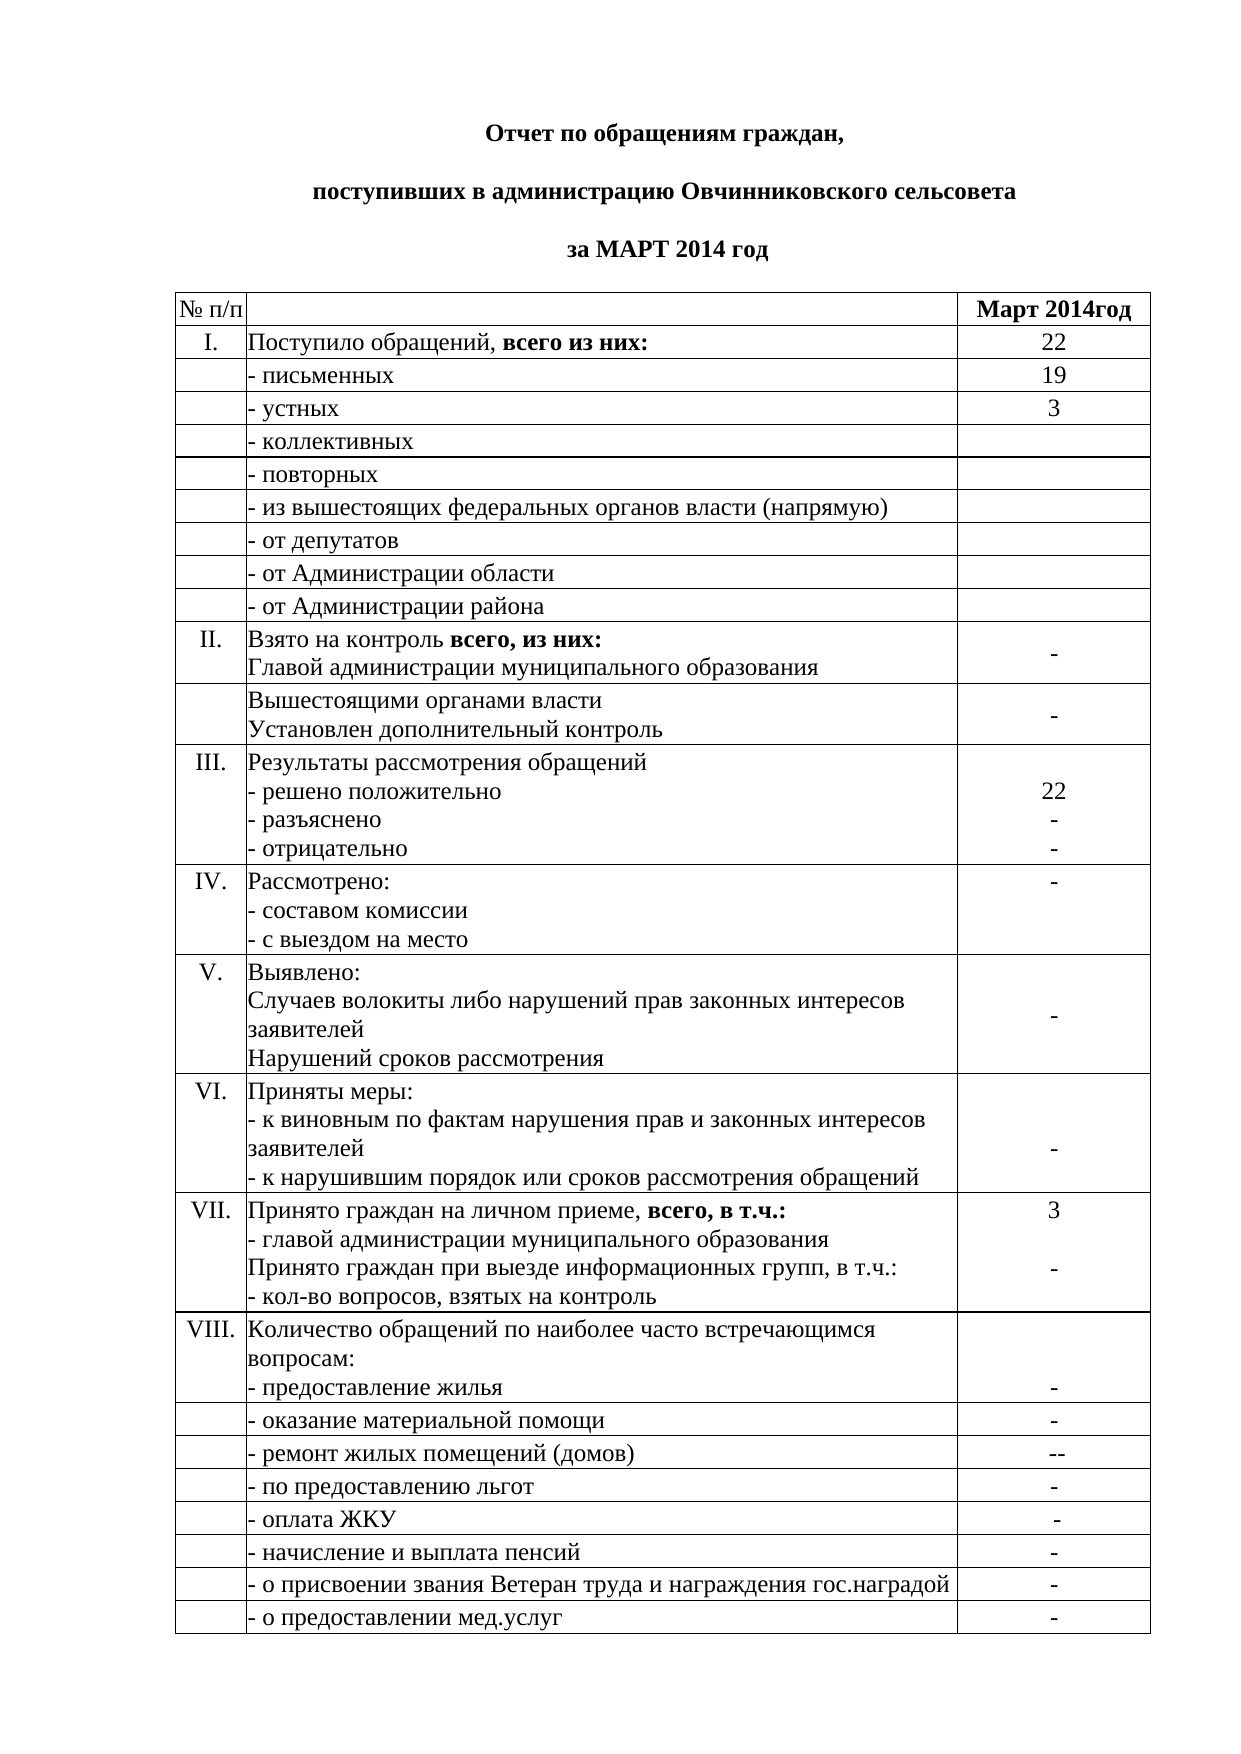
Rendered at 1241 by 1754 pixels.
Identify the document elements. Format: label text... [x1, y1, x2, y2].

table_cell [176, 1535, 246, 1567]
table_cell [176, 1469, 246, 1501]
table_cell VIII. [176, 1313, 246, 1402]
table_cell - коллективных [247, 425, 957, 456]
table_cell 22 - - [958, 745, 1150, 863]
table_cell - от депутатов [247, 523, 957, 555]
table_cell 19 [958, 359, 1150, 391]
table_cell - устных [247, 392, 957, 423]
table_cell 22 [958, 326, 1150, 358]
table_cell [958, 425, 1150, 456]
table_cell - [958, 1502, 1150, 1534]
table_cell Приняты меры: - к виновным по фактам нарушения прав и законных интересов заявителей - к нарушившим порядок или сроков рассмотрения обращений [247, 1074, 957, 1192]
text Отчет по обращениям граждан, [177, 118, 1152, 147]
table_cell Рассмотрено: - составом комиссии - с выездом на место [247, 865, 957, 954]
table_cell [176, 1436, 246, 1468]
table_cell - [958, 865, 1150, 954]
table_cell - [958, 684, 1150, 744]
table_cell - от Администрации области [247, 556, 957, 588]
table_cell [176, 490, 246, 522]
table_header № п/п [176, 293, 246, 325]
table_cell - письменных [247, 359, 957, 391]
table_cell [176, 392, 246, 423]
table_cell - ремонт жилых помещений (домов) [247, 1436, 957, 1468]
table_cell III. [176, 745, 246, 863]
table_cell [176, 556, 246, 588]
table_cell Результаты рассмотрения обращений - решено положительно - разъяснено - отрицательно [247, 745, 957, 863]
table_cell - о предоставлении мед.услуг [247, 1601, 957, 1633]
table_cell VII. [176, 1193, 246, 1311]
table_cell Взято на контроль всего, из них: Главой администрации муниципального образования [247, 622, 957, 683]
table_cell - [958, 955, 1150, 1073]
table_cell - [958, 1601, 1150, 1633]
table_cell - [958, 1074, 1150, 1192]
table_cell VI. [176, 1074, 246, 1192]
table_cell Выявлено: Случаев волокиты либо нарушений прав законных интересов заявителей Нарушений сроков рассмотрения [247, 955, 957, 1073]
table_cell [176, 1568, 246, 1600]
table_cell [176, 684, 246, 744]
table_header Март 2014год [958, 293, 1150, 325]
table_cell - о присвоении звания Ветеран труда и награждения гос.наградой [247, 1568, 957, 1600]
table_cell [958, 458, 1150, 489]
table_cell - из вышестоящих федеральных органов власти (напрямую) [247, 490, 957, 522]
table_cell I. [176, 326, 246, 358]
table_cell [176, 458, 246, 489]
text за МАРТ 2014 год [177, 234, 1152, 263]
table_cell V. [176, 955, 246, 1073]
table_cell -- [958, 1436, 1150, 1468]
table_cell [176, 589, 246, 621]
table_cell Принято граждан на личном приеме, всего, в т.ч.: - главой администрации муниципального образования Принято граждан при выезде информационных групп, в т.ч.: - кол-во вопросов, взятых на контроль [247, 1193, 957, 1311]
table_header [247, 293, 957, 325]
table_cell IV. [176, 865, 246, 954]
table_cell II. [176, 622, 246, 683]
text поступивших в администрацию Овчинниковского сельсовета [177, 176, 1152, 205]
table_cell 3 [958, 392, 1150, 423]
table_cell - начисление и выплата пенсий [247, 1535, 957, 1567]
table_cell - [958, 1403, 1150, 1435]
table_cell [176, 523, 246, 555]
table_cell - оплата ЖКУ [247, 1502, 957, 1534]
table_cell [958, 490, 1150, 522]
table_cell [176, 1601, 246, 1633]
table_cell Поступило обращений, всего из них: [247, 326, 957, 358]
table_cell - от Администрации района [247, 589, 957, 621]
table_cell 3 - [958, 1193, 1150, 1311]
table_cell [958, 589, 1150, 621]
table_cell [176, 359, 246, 391]
table_cell - повторных [247, 458, 957, 489]
table_cell [958, 556, 1150, 588]
table_cell [176, 425, 246, 456]
table_cell - оказание материальной помощи [247, 1403, 957, 1435]
table_cell - по предоставлению льгот [247, 1469, 957, 1501]
table_cell Вышестоящими органами власти Установлен дополнительный контроль [247, 684, 957, 744]
table_cell [176, 1502, 246, 1534]
table_cell [176, 1403, 246, 1435]
table_cell - [958, 1568, 1150, 1600]
table_cell - [958, 1535, 1150, 1567]
table_cell - [958, 1469, 1150, 1501]
table_cell [958, 523, 1150, 555]
table_cell Количество обращений по наиболее часто встречающимся вопросам: - предоставление жилья [247, 1313, 957, 1402]
table_cell - [958, 1313, 1150, 1402]
table_cell - [958, 622, 1150, 683]
